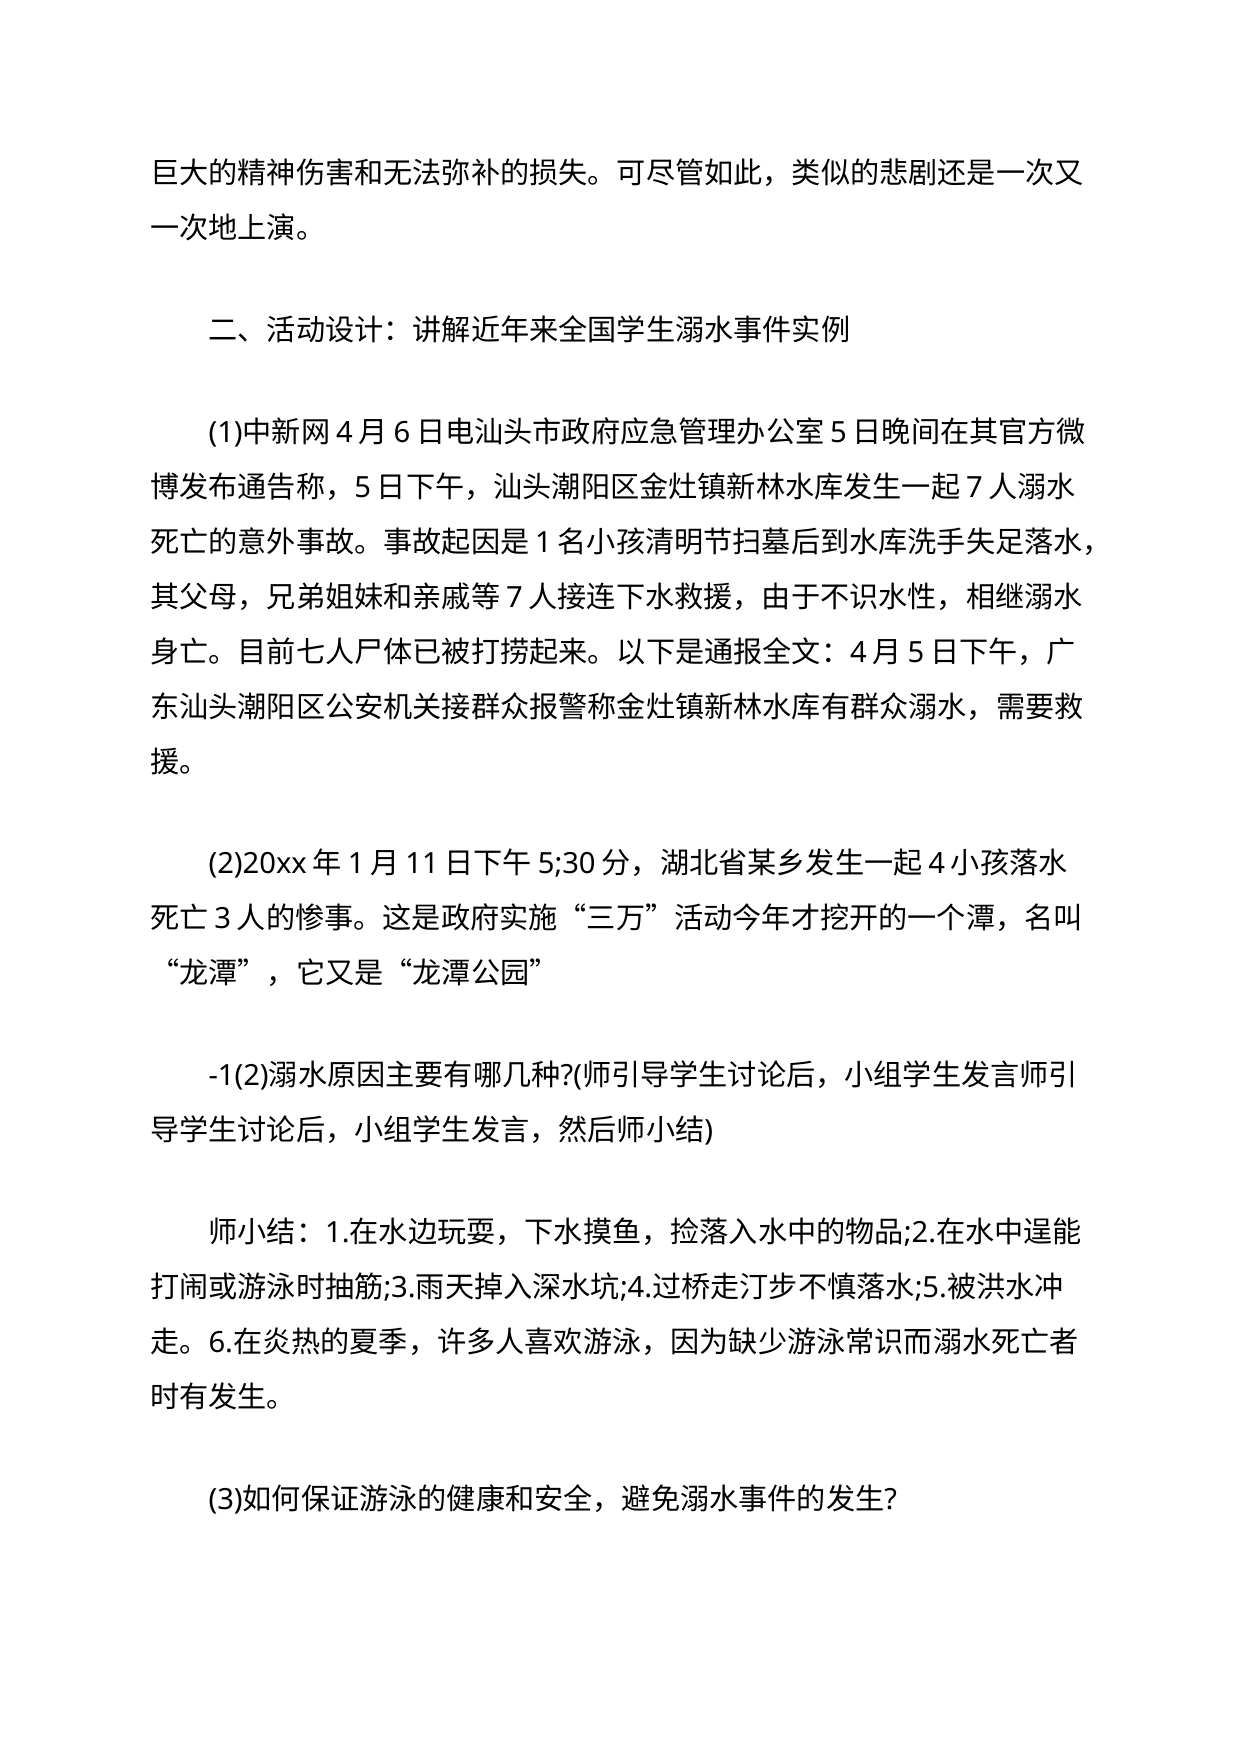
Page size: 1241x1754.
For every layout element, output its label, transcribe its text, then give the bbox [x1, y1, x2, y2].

text 师小结：1.在水边玩耍，下水摸鱼，捡落入水中的物品;2.在水中逞能打闹或游泳时抽筋;3.雨天掉入深水坑;4.过桥走汀步不慎落水;5.被洪水冲走。6.在炎热的夏季，许多人喜欢游泳，因为缺少游泳常识而溺水死亡者时有发生。 [150, 1209, 1090, 1416]
text (2)20xx年1月11日下午5;30分，湖北省某乡发生一起4小孩落水死亡3人的惨事。这是政府实施“三万”活动今年才挖开的一个潭，名叫“龙潭”，它又是“龙潭公园” [150, 840, 1090, 992]
text (3)如何保证游泳的健康和安全，避免溺水事件的发生? [150, 1476, 1090, 1518]
text 二、活动设计：讲解近年来全国学生溺水事件实例 [150, 307, 1090, 349]
text -1(2)溺水原因主要有哪几种?(师引导学生讨论后，小组学生发言师引导学生讨论后，小组学生发言，然后师小结) [150, 1052, 1090, 1149]
text (1)中新网4月6日电汕头市政府应急管理办公室5日晚间在其官方微博发布通告称，5日下午，汕头潮阳区金灶镇新林水库发生一起7人溺水死亡的意外事故。事故起因是1名小孩清明节扫墓后到水库洗手失足落水，其父母，兄弟姐妹和亲戚等7人接连下水救援，由于不识水性，相继溺水身亡。目前七人尸体已被打捞起来。以下是通报全文：4月5日下午，广东汕头潮阳区公安机关接群众报警称金灶镇新林水库有群众溺水，需要救援。 [150, 408, 1090, 781]
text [150, 150, 1090, 247]
